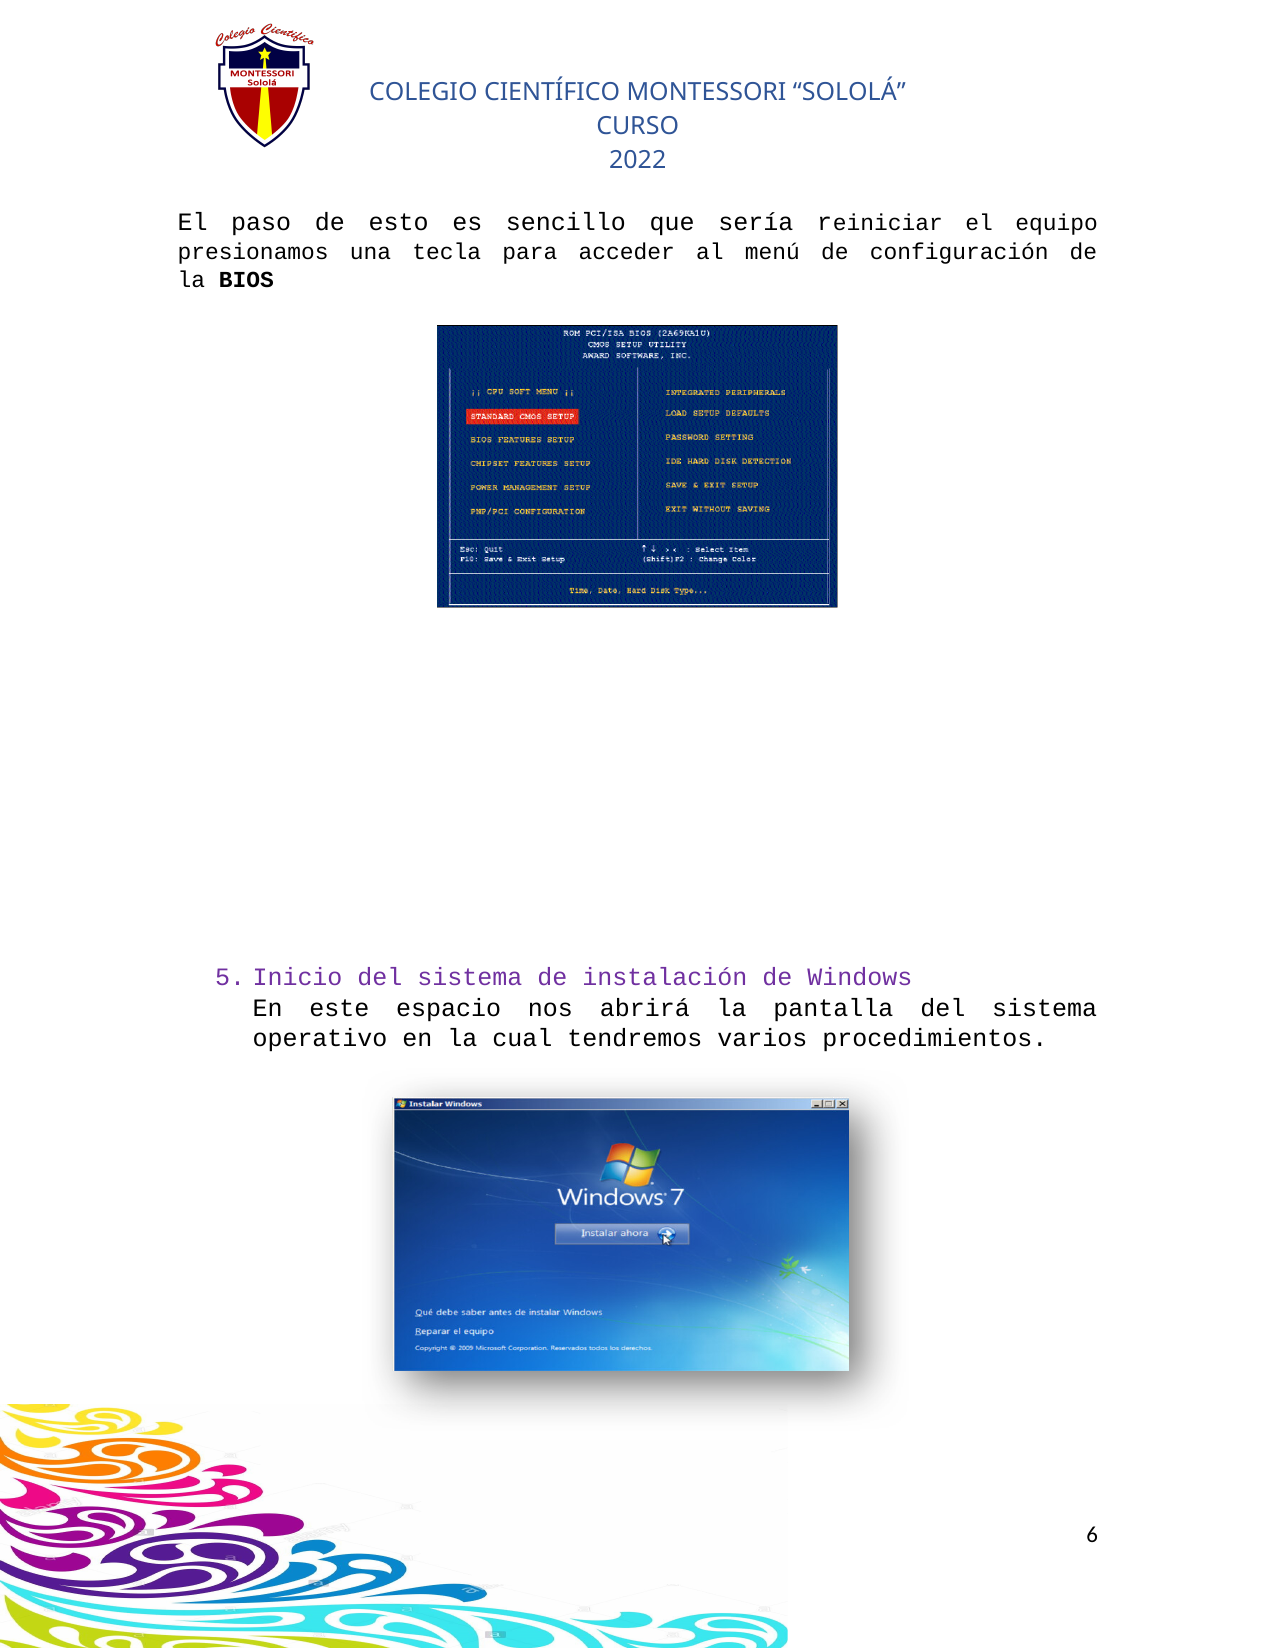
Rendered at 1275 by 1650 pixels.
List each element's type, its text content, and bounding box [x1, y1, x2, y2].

list Inicio del sistema de instalación de Windows [215, 965, 1098, 993]
picture [0, 1404, 788, 1648]
text El paso de esto es sencillo que sería reiniciar el equipo presionamos una tecla para acceder al menú de configuración de la BIOS [177, 210, 1098, 240]
picture [392, 1097, 849, 1371]
list En este espacio nos abrirá la pantalla del sistema operativo en la cual tendremos varios procedimientos. [252, 995, 1098, 1054]
picture [437, 325, 838, 608]
text El paso de esto es sencillo que sería reiniciar el equipo presionamos una tecla para acceder al menú de configuración de la BIOS [177, 266, 1098, 294]
picture [211, 11, 316, 150]
